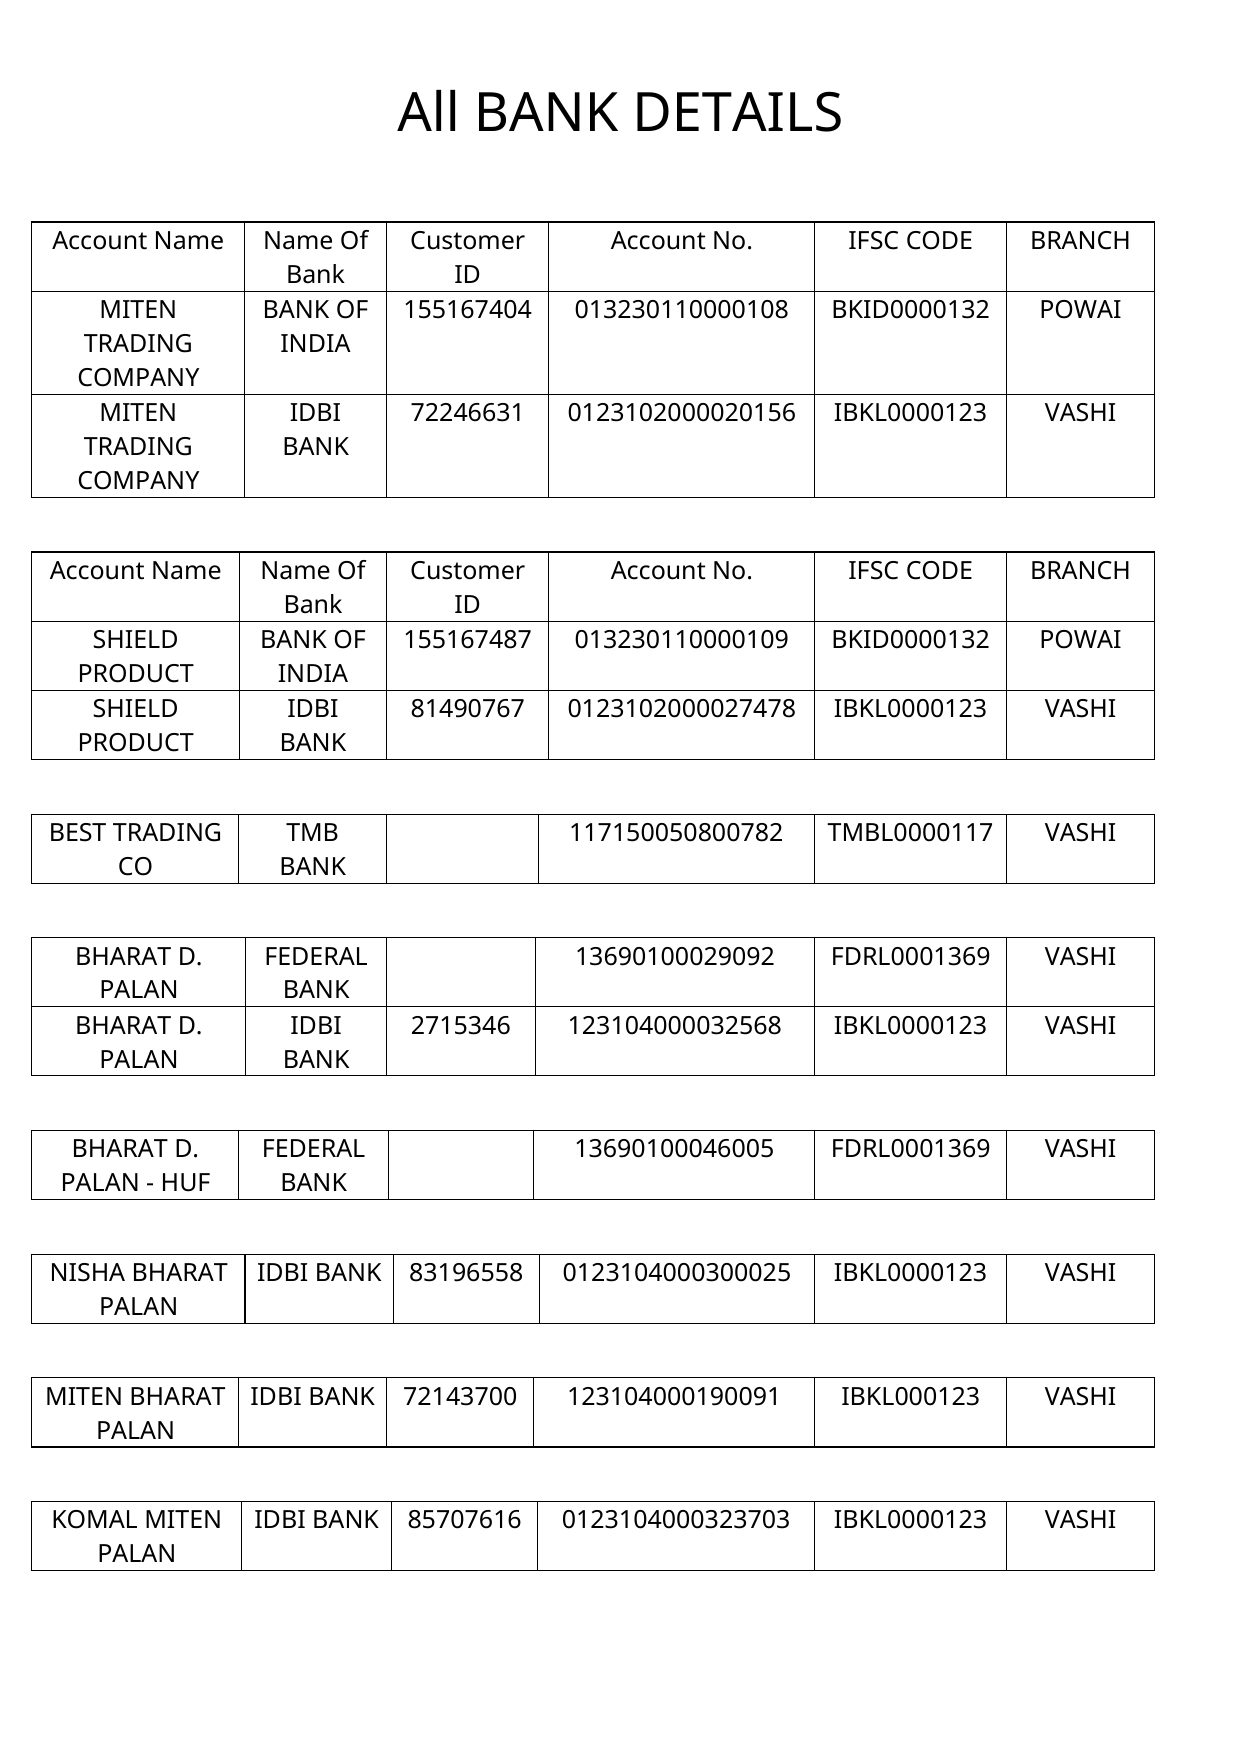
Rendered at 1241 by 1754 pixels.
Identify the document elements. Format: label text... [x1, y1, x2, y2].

table_cell BKID0000132 [815, 622, 1006, 690]
table_header 0123104000300025 [540, 1255, 814, 1323]
table_header Account Name [32, 223, 244, 291]
table_cell VASHI [1007, 691, 1154, 759]
table_cell IDBI BANK [246, 1007, 386, 1075]
table_header [389, 1131, 533, 1199]
table_cell SHIELD PRODUCT [32, 622, 239, 690]
table_header IFSC CODE [815, 553, 1006, 621]
table_header Customer ID [387, 223, 548, 291]
table_header TMBL0000117 [815, 815, 1006, 883]
table_header BHARAT D. PALAN - HUF [32, 1131, 238, 1199]
table_cell IBKL0000123 [815, 395, 1006, 497]
table_header IDBI BANK [246, 1255, 393, 1323]
table_cell 123104000032568 [536, 1007, 814, 1075]
table_header Name Of Bank [245, 223, 386, 291]
table_header Customer ID [387, 553, 548, 621]
table_cell BHARAT D. PALAN [32, 1007, 245, 1075]
table_header VASHI [1007, 1255, 1154, 1323]
table_header Account No. [549, 553, 814, 621]
table_header IBKL0000123 [815, 1255, 1006, 1323]
table_header IDBI BANK [242, 1502, 391, 1570]
table_cell 013230110000108 [549, 292, 814, 394]
table_header IBKL000123 [815, 1378, 1006, 1446]
table_cell 155167404 [387, 292, 548, 394]
table_cell 2715346 [387, 1007, 535, 1075]
table_header Account Name [32, 553, 239, 621]
table_cell BANK OF INDIA [245, 292, 386, 394]
table_header 0123104000323703 [538, 1502, 814, 1570]
table_header [387, 938, 535, 1006]
table_cell IDBI BANK [245, 395, 386, 497]
table_header IFSC CODE [815, 223, 1006, 291]
table_cell 0123102000020156 [549, 395, 814, 497]
table_header KOMAL MITEN PALAN [32, 1502, 241, 1570]
table_cell VASHI [1007, 395, 1154, 497]
table_cell VASHI [1007, 1007, 1154, 1075]
table_header BHARAT D. PALAN [32, 938, 245, 1006]
table_cell IBKL0000123 [815, 691, 1006, 759]
table_header 13690100029092 [536, 938, 814, 1006]
table_cell BKID0000132 [815, 292, 1006, 394]
table_cell 155167487 [387, 622, 548, 690]
table_header VASHI [1007, 1502, 1154, 1570]
table_header FEDERAL BANK [246, 938, 386, 1006]
table_cell POWAI [1007, 292, 1154, 394]
table_header 117150050800782 [539, 815, 814, 883]
table_header FEDERAL BANK [239, 1131, 388, 1199]
table_header FDRL0001369 [815, 1131, 1006, 1199]
table_header 72143700 [387, 1378, 533, 1446]
table_header MITEN BHARAT PALAN [32, 1378, 238, 1446]
table_cell BANK OF INDIA [240, 622, 386, 690]
table_cell POWAI [1007, 622, 1154, 690]
table_cell IBKL0000123 [815, 1007, 1006, 1075]
table_cell 013230110000109 [549, 622, 814, 690]
table_header 85707616 [392, 1502, 537, 1570]
table_header BRANCH [1007, 223, 1154, 291]
table_header 123104000190091 [534, 1378, 814, 1446]
table_header Account No. [549, 223, 814, 291]
table_header VASHI [1007, 1378, 1154, 1446]
table_header VASHI [1007, 1131, 1154, 1199]
table_header Name Of Bank [240, 553, 386, 621]
table_cell SHIELD PRODUCT [32, 691, 239, 759]
table_cell MITEN TRADING COMPANY [32, 292, 244, 394]
table_header 13690100046005 [534, 1131, 814, 1199]
table_cell MITEN TRADING COMPANY [32, 395, 244, 497]
table_cell 0123102000027478 [549, 691, 814, 759]
table_header TMB BANK [239, 815, 386, 883]
table_header VASHI [1007, 815, 1154, 883]
table_header BEST TRADING CO [32, 815, 238, 883]
table_header VASHI [1007, 938, 1154, 1006]
table_header NISHA BHARAT PALAN [32, 1255, 244, 1323]
table_header 83196558 [394, 1255, 539, 1323]
table_header BRANCH [1007, 553, 1154, 621]
table_cell 72246631 [387, 395, 548, 497]
table_header IBKL0000123 [815, 1502, 1006, 1570]
table_header FDRL0001369 [815, 938, 1006, 1006]
table_header IDBI BANK [239, 1378, 386, 1446]
table_header [387, 815, 538, 883]
table_cell 81490767 [387, 691, 548, 759]
table_cell IDBI BANK [240, 691, 386, 759]
